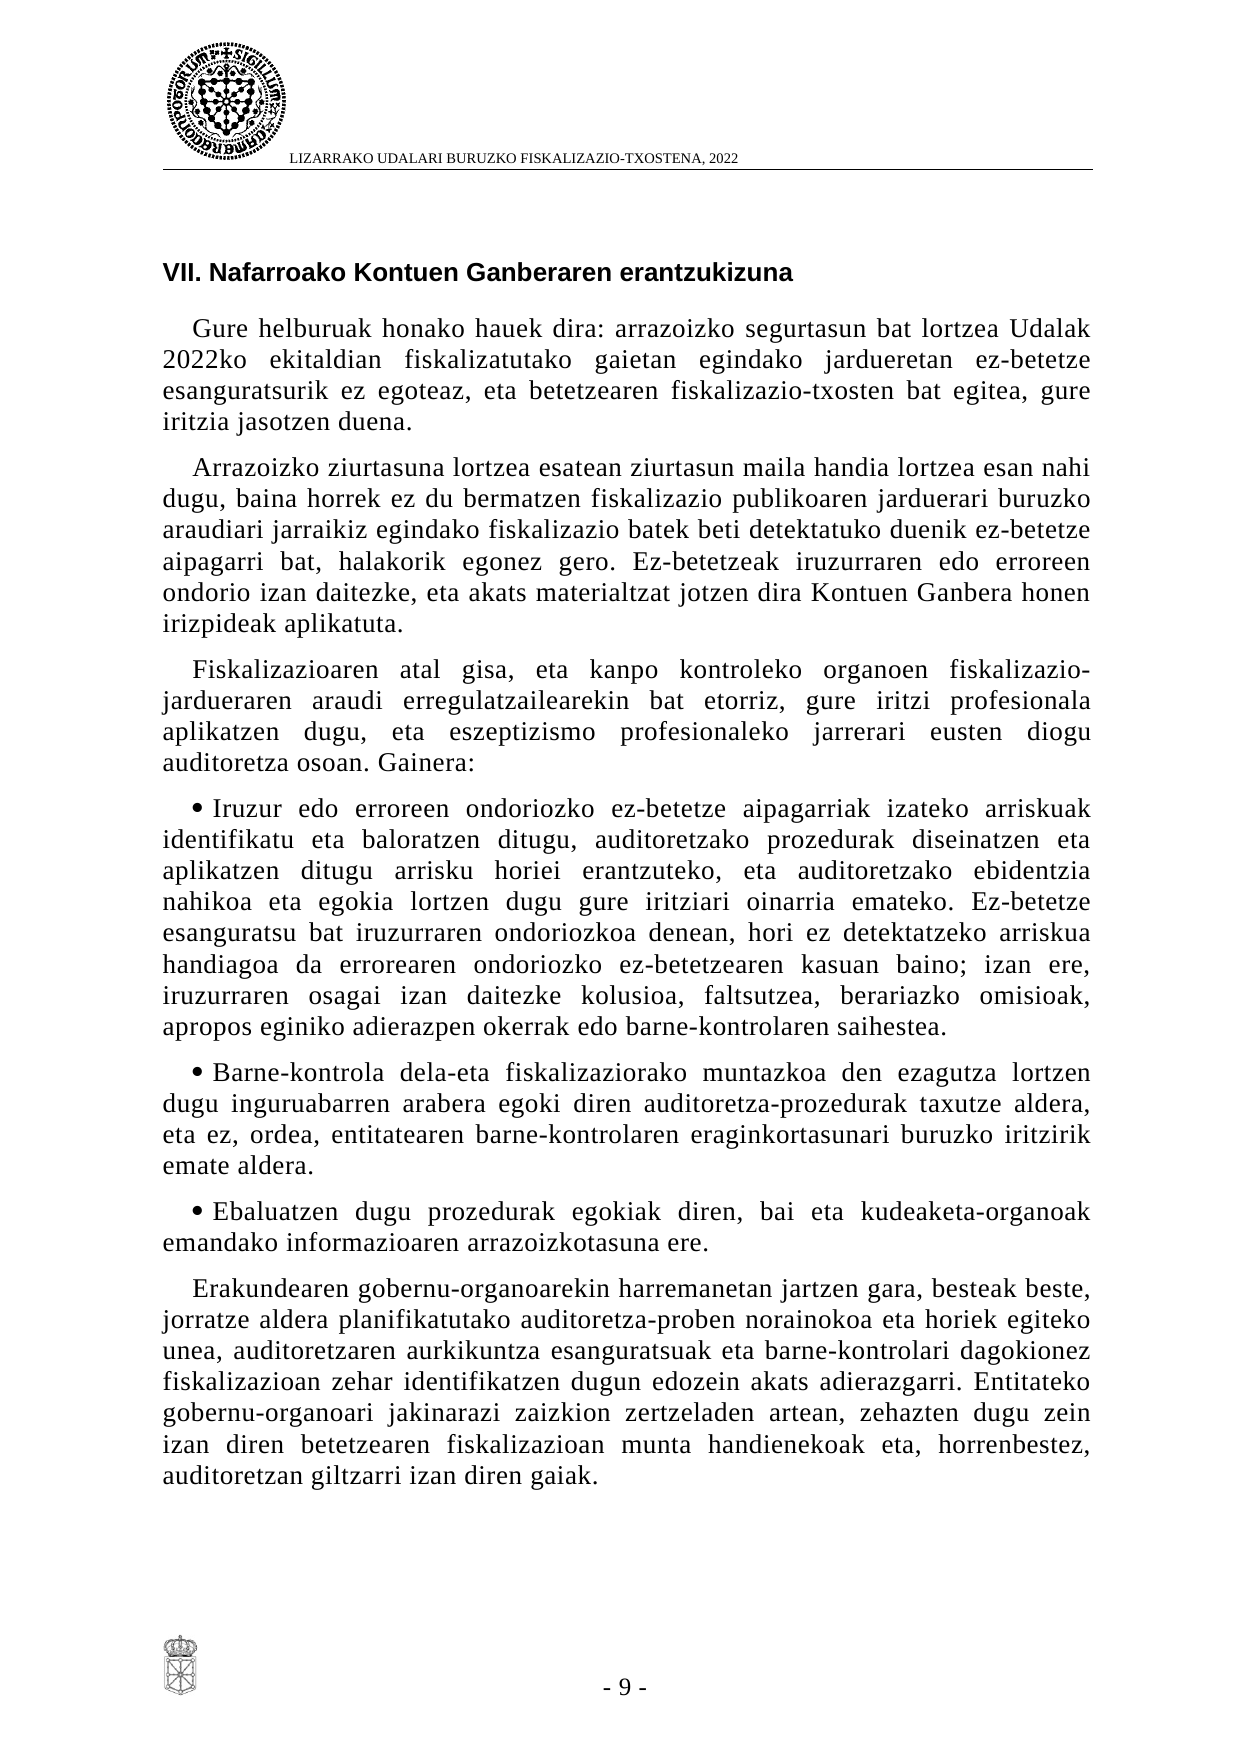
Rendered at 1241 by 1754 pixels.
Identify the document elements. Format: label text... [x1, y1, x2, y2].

list Barne-kontrola dela-eta fiskalizaziorako muntazkoa den ezagutza lortzen dugu inguruabarren arabera egoki diren auditoretza-prozedurak taxutze aldera, eta ez, ordea, entitatearen barne-kontrolaren eraginkortasunari buruzko iritzirik emate aldera. [162, 1056, 1093, 1180]
list Ebaluatzen dugu prozedurak egokiak diren, bai eta kudeaketa-organoak emandako informazioaren arrazoizkotasuna ere. [162, 1195, 1093, 1257]
picture [162, 38, 289, 164]
text Fiskalizazioaren atal gisa, eta kanpo kontroleko organoen fiskalizazio-jardueraren araudi erregulatzailearekin bat etorriz, gure iritzi profesionala aplikatzen dugu, eta eszeptizismo profesionaleko jarrerari eusten diogu auditoretza osoan. Gainera: [162, 653, 1093, 777]
text VII. Nafarroako Kontuen Ganberaren erantzukizuna [162, 257, 1093, 287]
text Erakundearen gobernu-organoarekin harremanetan jartzen gara, besteak beste, jorratze aldera planifikatutako auditoretza-proben norainokoa eta horiek egiteko unea, auditoretzaren aurkikuntza esanguratsuak eta barne-kontrolari dagokionez fiskalizazioan zehar identifikatzen dugun edozein akats adierazgarri. Entitateko gobernu-organoari jakinarazi zaizkion zertzeladen artean, zehazten dugu zein izan diren betetzearen fiskalizazioan munta handienekoak eta, horrenbestez, auditoretzan giltzarri izan diren gaiak. [162, 1272, 1093, 1490]
text Arrazoizko ziurtasuna lortzea esatean ziurtasun maila handia lortzea esan nahi dugu, baina horrek ez du bermatzen fiskalizazio publikoaren jarduerari buruzko araudiari jarraikiz egindako fiskalizazio batek beti detektatuko duenik ez-betetze aipagarri bat, halakorik egonez gero. Ez-betetzeak iruzurraren edo erroreen ondorio izan daitezke, eta akats materialtzat jotzen dira Kontuen Ganbera honen irizpideak aplikatuta. [162, 451, 1093, 638]
list Iruzur edo erroreen ondoriozko ez-betetze aipagarriak izateko arriskuak identifikatu eta baloratzen ditugu, auditoretzako prozedurak diseinatzen eta aplikatzen ditugu arrisku horiei erantzuteko, eta auditoretzako ebidentzia nahikoa eta egokia lortzen dugu gure iritziari oinarria emateko. Ez-betetze esanguratsu bat iruzurraren ondoriozkoa denean, hori ez detektatzeko arriskua handiagoa da errorearen ondoriozko ez-betetzearen kasuan baino; izan ere, iruzurraren osagai izan daitezke kolusioa, faltsutzea, berariazko omisioak, apropos eginiko adierazpen okerrak edo barne-kontrolaren saihestea. [162, 792, 1093, 1041]
picture [162, 1634, 198, 1696]
text Gure helburuak honako hauek dira: arrazoizko segurtasun bat lortzea Udalak 2022ko ekitaldian fiskalizatutako gaietan egindako jardueretan ez-betetze esanguratsurik ez egoteaz, eta betetzearen fiskalizazio-txosten bat egitea, gure iritzia jasotzen duena. [162, 312, 1093, 437]
